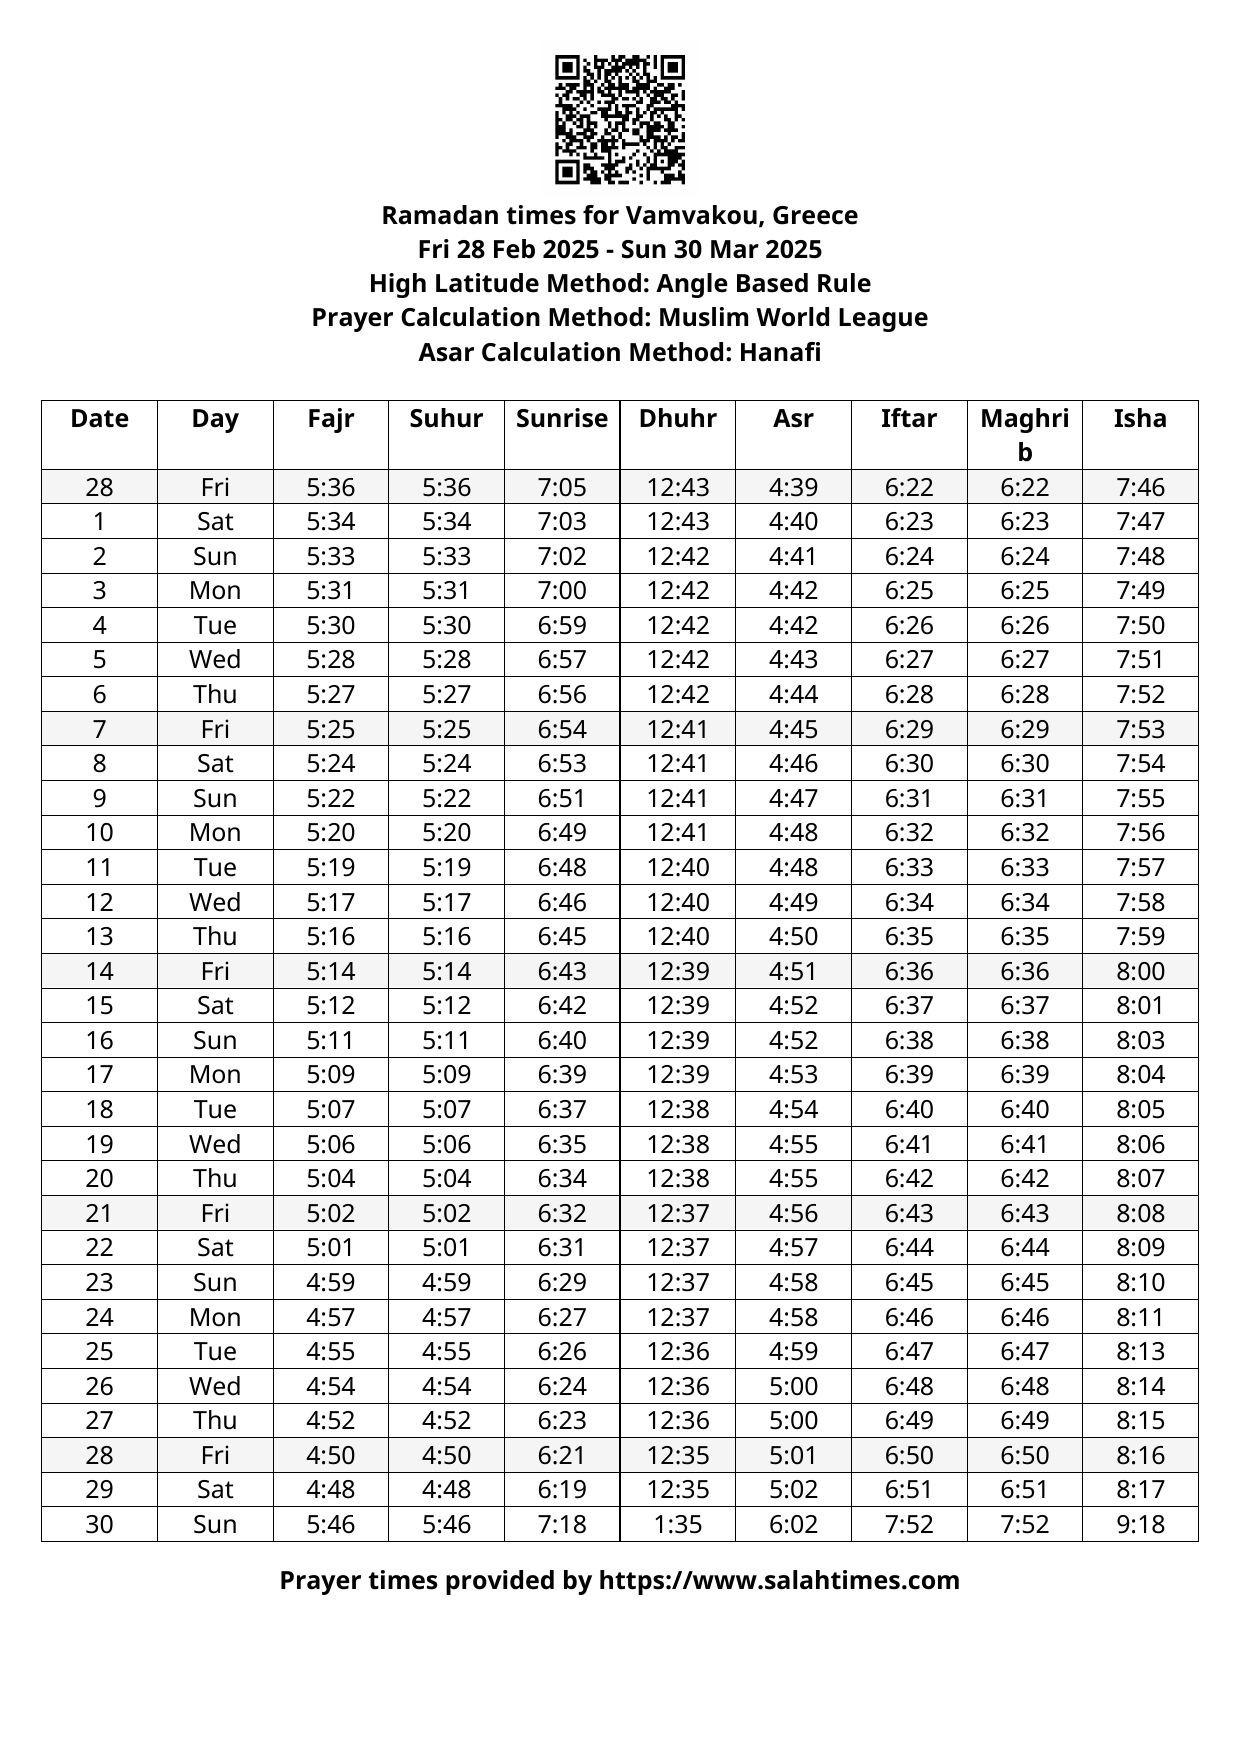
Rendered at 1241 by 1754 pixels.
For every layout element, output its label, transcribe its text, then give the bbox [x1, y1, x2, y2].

table_cell 5:25 [389, 712, 504, 745]
table_cell Thu [158, 1404, 273, 1437]
table_cell 6:44 [852, 1231, 967, 1264]
table_header Day [158, 401, 273, 469]
table_cell 7:50 [1083, 608, 1198, 642]
table_cell 5:12 [389, 989, 504, 1022]
table_cell 7:56 [1083, 816, 1198, 849]
table_cell 23 [42, 1265, 157, 1299]
table_cell 6:50 [968, 1438, 1082, 1472]
table_cell 6:57 [505, 643, 619, 676]
table_cell 12:41 [621, 816, 735, 849]
table_cell 6:24 [852, 539, 967, 572]
table_cell Mon [158, 1058, 273, 1091]
table_cell 6:26 [968, 608, 1082, 642]
table_cell 4:55 [736, 1161, 851, 1195]
table_cell 5:31 [389, 574, 504, 607]
table_cell Wed [158, 1369, 273, 1402]
table_cell 6:41 [852, 1127, 967, 1160]
table_cell 6:45 [968, 1265, 1082, 1299]
table_cell Sat [158, 504, 273, 538]
table_cell 5:24 [274, 746, 388, 780]
table_cell 28 [42, 1438, 157, 1472]
table_cell 13 [42, 919, 157, 953]
table_cell 6:35 [968, 919, 1082, 953]
table_cell 8:05 [1083, 1092, 1198, 1126]
table_cell 6:25 [968, 574, 1082, 607]
table_cell Thu [158, 1161, 273, 1195]
table_cell 6:43 [968, 1196, 1082, 1229]
table_cell 4:55 [274, 1334, 388, 1368]
table_cell 5:11 [274, 1023, 388, 1057]
table_cell 5:19 [389, 850, 504, 884]
table_cell 4:52 [274, 1404, 388, 1437]
table_cell 12:43 [621, 504, 735, 538]
table_cell 21 [42, 1196, 157, 1229]
table_cell 12:40 [621, 850, 735, 884]
table_cell 12:39 [621, 1058, 735, 1091]
table_cell 6:49 [505, 816, 619, 849]
table_cell 6 [42, 677, 157, 711]
table_cell 4:49 [736, 885, 851, 918]
table_cell 6:42 [505, 989, 619, 1022]
table_cell Tue [158, 1092, 273, 1126]
table_cell 5:28 [274, 643, 388, 676]
table_cell 6:28 [852, 677, 967, 711]
table_cell 8:01 [1083, 989, 1198, 1022]
table_cell 6:29 [505, 1265, 619, 1299]
table_cell 5:27 [389, 677, 504, 711]
table_cell 6:32 [852, 816, 967, 849]
table_cell 6:30 [852, 746, 967, 780]
table_cell 7:52 [968, 1507, 1082, 1541]
table_cell 6:40 [968, 1092, 1082, 1126]
table_cell 5:17 [389, 885, 504, 918]
table_cell 5:28 [389, 643, 504, 676]
table_cell 9 [42, 781, 157, 814]
table_cell 18 [42, 1092, 157, 1126]
table_cell 19 [42, 1127, 157, 1160]
table_cell 4:50 [274, 1438, 388, 1472]
table_cell 6:31 [852, 781, 967, 814]
table_cell 4:53 [736, 1058, 851, 1091]
table_cell 8:10 [1083, 1265, 1198, 1299]
table_cell 6:43 [852, 1196, 967, 1229]
table_cell 5:30 [274, 608, 388, 642]
table_cell 5:06 [389, 1127, 504, 1160]
table_cell 6:21 [505, 1438, 619, 1472]
table_cell 29 [42, 1473, 157, 1506]
table_cell 7:55 [1083, 781, 1198, 814]
table_cell 12:41 [621, 746, 735, 780]
table_cell 12:38 [621, 1127, 735, 1160]
table_cell 12:38 [621, 1161, 735, 1195]
table_cell 4:57 [736, 1231, 851, 1264]
table_cell 5:20 [389, 816, 504, 849]
table_cell 7:52 [1083, 677, 1198, 711]
table_cell 7:46 [1083, 470, 1198, 503]
table_cell 4:48 [389, 1473, 504, 1506]
table_cell 5:02 [274, 1196, 388, 1229]
table_cell 8:07 [1083, 1161, 1198, 1195]
table_cell 6:34 [968, 885, 1082, 918]
table_cell 4:44 [736, 677, 851, 711]
table_cell 10 [42, 816, 157, 849]
table_cell 7:53 [1083, 712, 1198, 745]
table_cell 6:29 [968, 712, 1082, 745]
table_cell 4:50 [389, 1438, 504, 1472]
table_cell 6:02 [736, 1507, 851, 1541]
table_cell 4:54 [274, 1369, 388, 1402]
table_cell 6:37 [505, 1092, 619, 1126]
table_cell 12:41 [621, 781, 735, 814]
table_cell 4:57 [389, 1300, 504, 1333]
table_cell 6:34 [852, 885, 967, 918]
table_cell 6:42 [852, 1161, 967, 1195]
table_cell 12:42 [621, 608, 735, 642]
text Prayer Calculation Method: Muslim World League [42, 300, 1198, 334]
table_cell 8:06 [1083, 1127, 1198, 1160]
table_cell 7:49 [1083, 574, 1198, 607]
table_cell 7:54 [1083, 746, 1198, 780]
table_cell 4:55 [389, 1334, 504, 1368]
table_cell 6:50 [852, 1438, 967, 1472]
table_cell 12:43 [621, 470, 735, 503]
table_header Date [42, 401, 157, 469]
table_cell 5 [42, 643, 157, 676]
table_cell Sat [158, 746, 273, 780]
table_header Maghrib [968, 401, 1082, 469]
table_cell 1:35 [621, 1507, 735, 1541]
table_cell Wed [158, 885, 273, 918]
table_cell 6:22 [852, 470, 967, 503]
table_cell 5:01 [389, 1231, 504, 1264]
table_cell 9:18 [1083, 1507, 1198, 1541]
picture [542, 41, 699, 198]
table_cell 12:35 [621, 1473, 735, 1506]
table_cell Sun [158, 1023, 273, 1057]
table_header Fajr [274, 401, 388, 469]
table_cell Mon [158, 1300, 273, 1333]
table_cell 12:42 [621, 574, 735, 607]
table_header Isha [1083, 401, 1198, 469]
text Fri 28 Feb 2025 - Sun 30 Mar 2025 [42, 232, 1198, 266]
table_cell 12:40 [621, 885, 735, 918]
table_cell 7:58 [1083, 885, 1198, 918]
table_cell 12:37 [621, 1300, 735, 1333]
table_cell 15 [42, 989, 157, 1022]
table_cell 8:13 [1083, 1334, 1198, 1368]
table_header Suhur [389, 401, 504, 469]
table_cell 4:45 [736, 712, 851, 745]
table_cell 6:35 [852, 919, 967, 953]
table_cell 28 [42, 470, 157, 503]
table_cell 6:31 [968, 781, 1082, 814]
table_cell Tue [158, 1334, 273, 1368]
text Prayer times provided by https://www.salahtimes.com [42, 1563, 1198, 1597]
table_cell 7:57 [1083, 850, 1198, 884]
table_cell 4:42 [736, 608, 851, 642]
table_cell 6:42 [968, 1161, 1082, 1195]
table_cell 6:40 [852, 1092, 967, 1126]
table_cell 5:14 [389, 954, 504, 987]
table_cell 20 [42, 1161, 157, 1195]
table_cell 8:11 [1083, 1300, 1198, 1333]
table_cell 6:38 [852, 1023, 967, 1057]
table_cell 5:00 [736, 1404, 851, 1437]
text Asar Calculation Method: Hanafi [42, 334, 1198, 368]
table_cell 4:39 [736, 470, 851, 503]
table_cell Thu [158, 919, 273, 953]
table_cell 8:17 [1083, 1473, 1198, 1506]
table_cell 5:16 [274, 919, 388, 953]
table_cell 4:56 [736, 1196, 851, 1229]
table_cell 5:12 [274, 989, 388, 1022]
table_cell 4:59 [389, 1265, 504, 1299]
table_cell 4:59 [736, 1334, 851, 1368]
table_cell 8:15 [1083, 1404, 1198, 1437]
table_cell Mon [158, 574, 273, 607]
table_cell 5:01 [736, 1438, 851, 1472]
table_cell 6:49 [968, 1404, 1082, 1437]
table_cell 5:27 [274, 677, 388, 711]
table_cell 6:38 [968, 1023, 1082, 1057]
table_cell 7:51 [1083, 643, 1198, 676]
table_cell 22 [42, 1231, 157, 1264]
table_cell 25 [42, 1334, 157, 1368]
table_cell 7:00 [505, 574, 619, 607]
table_cell 5:33 [389, 539, 504, 572]
table_cell 6:45 [505, 919, 619, 953]
table_cell Sat [158, 1473, 273, 1506]
table_cell 16 [42, 1023, 157, 1057]
table_cell 5:46 [389, 1507, 504, 1541]
table_cell 5:02 [736, 1473, 851, 1506]
table_cell 7:52 [852, 1507, 967, 1541]
table_cell 6:46 [968, 1300, 1082, 1333]
table_cell 6:48 [968, 1369, 1082, 1402]
table_cell 5:04 [274, 1161, 388, 1195]
table_cell Sat [158, 989, 273, 1022]
table_cell 4:54 [389, 1369, 504, 1402]
table_cell 6:23 [852, 504, 967, 538]
table_cell Sat [158, 1231, 273, 1264]
table_cell 26 [42, 1369, 157, 1402]
table_cell 5:25 [274, 712, 388, 745]
table_cell 5:19 [274, 850, 388, 884]
table_cell 6:36 [852, 954, 967, 987]
text Ramadan times for Vamvakou, Greece [42, 198, 1198, 232]
table_cell 6:34 [505, 1161, 619, 1195]
table_cell 6:33 [852, 850, 967, 884]
table_cell 6:48 [505, 850, 619, 884]
table_cell 5:01 [274, 1231, 388, 1264]
table_cell 6:29 [852, 712, 967, 745]
table_cell 6:35 [505, 1127, 619, 1160]
table_cell 4:42 [736, 574, 851, 607]
table_cell 6:37 [852, 989, 967, 1022]
table_cell 6:26 [505, 1334, 619, 1368]
table_cell 5:02 [389, 1196, 504, 1229]
table_cell 6:40 [505, 1023, 619, 1057]
table_cell 6:53 [505, 746, 619, 780]
table_cell 6:32 [505, 1196, 619, 1229]
table_cell 12:37 [621, 1265, 735, 1299]
table_cell 7 [42, 712, 157, 745]
table_cell 4:50 [736, 919, 851, 953]
table_cell 7:05 [505, 470, 619, 503]
table_cell 5:14 [274, 954, 388, 987]
table_cell 6:26 [852, 608, 967, 642]
table_cell 6:51 [852, 1473, 967, 1506]
table_cell Tue [158, 850, 273, 884]
table_cell Thu [158, 677, 273, 711]
table_cell 7:48 [1083, 539, 1198, 572]
table_cell 5:22 [389, 781, 504, 814]
table_header Asr [736, 401, 851, 469]
table_cell 6:30 [968, 746, 1082, 780]
table_cell 5:07 [389, 1092, 504, 1126]
table_cell 6:47 [852, 1334, 967, 1368]
table_cell 5:00 [736, 1369, 851, 1402]
table_cell 6:28 [968, 677, 1082, 711]
table_cell 24 [42, 1300, 157, 1333]
table_cell 14 [42, 954, 157, 987]
table_cell 6:45 [852, 1265, 967, 1299]
table_cell Fri [158, 712, 273, 745]
table_cell 4:41 [736, 539, 851, 572]
table_cell 4:46 [736, 746, 851, 780]
table_cell 1 [42, 504, 157, 538]
table_cell 4:43 [736, 643, 851, 676]
table_cell Sun [158, 781, 273, 814]
table_cell 4:58 [736, 1300, 851, 1333]
table_cell 12:39 [621, 1023, 735, 1057]
text High Latitude Method: Angle Based Rule [42, 266, 1198, 300]
table_cell 7:47 [1083, 504, 1198, 538]
table_cell 7:02 [505, 539, 619, 572]
table_cell 6:39 [968, 1058, 1082, 1091]
table_cell 6:27 [505, 1300, 619, 1333]
table_header Sunrise [505, 401, 619, 469]
table_cell 12:38 [621, 1092, 735, 1126]
table_cell 8:00 [1083, 954, 1198, 987]
table_cell 5:20 [274, 816, 388, 849]
table_cell 12:42 [621, 643, 735, 676]
table_cell 6:56 [505, 677, 619, 711]
table_cell 6:27 [968, 643, 1082, 676]
table_cell 5:33 [274, 539, 388, 572]
table_cell 12:39 [621, 954, 735, 987]
table_cell 12:37 [621, 1196, 735, 1229]
table_cell 6:31 [505, 1231, 619, 1264]
table_cell 8:04 [1083, 1058, 1198, 1091]
table_header Iftar [852, 401, 967, 469]
table_cell Wed [158, 1127, 273, 1160]
table_cell 7:18 [505, 1507, 619, 1541]
table_cell 12:36 [621, 1404, 735, 1437]
table_cell 17 [42, 1058, 157, 1091]
table_cell Fri [158, 954, 273, 987]
table_cell 4:47 [736, 781, 851, 814]
table_cell 6:48 [852, 1369, 967, 1402]
table_cell 5:09 [274, 1058, 388, 1091]
table_cell 27 [42, 1404, 157, 1437]
table_cell 5:11 [389, 1023, 504, 1057]
table_cell 30 [42, 1507, 157, 1541]
table_cell 6:46 [505, 885, 619, 918]
table_cell 4:55 [736, 1127, 851, 1160]
table_header Dhuhr [621, 401, 735, 469]
table_cell 4:51 [736, 954, 851, 987]
table_cell 12:37 [621, 1231, 735, 1264]
table_cell Wed [158, 643, 273, 676]
table_cell 6:23 [968, 504, 1082, 538]
table_cell 12:36 [621, 1334, 735, 1368]
table_cell Tue [158, 608, 273, 642]
table_cell 4:54 [736, 1092, 851, 1126]
table_cell Sun [158, 1265, 273, 1299]
table_cell 12 [42, 885, 157, 918]
table_cell 12:42 [621, 677, 735, 711]
table_cell 6:36 [968, 954, 1082, 987]
table_cell 4:57 [274, 1300, 388, 1333]
table_cell 4 [42, 608, 157, 642]
table_cell 6:25 [852, 574, 967, 607]
table_cell 5:07 [274, 1092, 388, 1126]
table_cell 4:48 [736, 850, 851, 884]
table_cell Mon [158, 816, 273, 849]
table_cell Sun [158, 539, 273, 572]
table_cell 6:19 [505, 1473, 619, 1506]
table_cell 8:14 [1083, 1369, 1198, 1402]
table_cell 11 [42, 850, 157, 884]
table_cell 4:59 [274, 1265, 388, 1299]
table_cell 6:43 [505, 954, 619, 987]
table_cell Sun [158, 1507, 273, 1541]
table_cell 5:34 [274, 504, 388, 538]
table_cell 5:06 [274, 1127, 388, 1160]
table_cell 8:03 [1083, 1023, 1198, 1057]
table_cell 8:08 [1083, 1196, 1198, 1229]
table_cell 6:39 [505, 1058, 619, 1091]
table_cell 4:52 [736, 989, 851, 1022]
table_cell 2 [42, 539, 157, 572]
table_cell 12:35 [621, 1438, 735, 1472]
table_cell 6:22 [968, 470, 1082, 503]
table_cell 6:33 [968, 850, 1082, 884]
table_cell 5:34 [389, 504, 504, 538]
table_cell 5:24 [389, 746, 504, 780]
table_cell 5:30 [389, 608, 504, 642]
table_cell 6:54 [505, 712, 619, 745]
table_cell 5:17 [274, 885, 388, 918]
table_cell 5:36 [389, 470, 504, 503]
table_cell 3 [42, 574, 157, 607]
table_cell Fri [158, 1196, 273, 1229]
table_cell 12:42 [621, 539, 735, 572]
table_cell 5:36 [274, 470, 388, 503]
table_cell 4:48 [736, 816, 851, 849]
table_cell 7:59 [1083, 919, 1198, 953]
table_cell 8:09 [1083, 1231, 1198, 1264]
table_cell 6:37 [968, 989, 1082, 1022]
table_cell 5:04 [389, 1161, 504, 1195]
table_cell 8:16 [1083, 1438, 1198, 1472]
table_cell 5:22 [274, 781, 388, 814]
table_cell Fri [158, 470, 273, 503]
table_cell 5:46 [274, 1507, 388, 1541]
table_cell 5:16 [389, 919, 504, 953]
table_cell 12:40 [621, 919, 735, 953]
table_cell 5:09 [389, 1058, 504, 1091]
table_cell 6:49 [852, 1404, 967, 1437]
table_cell 4:48 [274, 1473, 388, 1506]
table_cell 6:32 [968, 816, 1082, 849]
table_cell 4:40 [736, 504, 851, 538]
table_cell Fri [158, 1438, 273, 1472]
table_cell 12:36 [621, 1369, 735, 1402]
table_cell 6:51 [968, 1473, 1082, 1506]
table_cell 6:59 [505, 608, 619, 642]
table_cell 6:51 [505, 781, 619, 814]
table_cell 6:47 [968, 1334, 1082, 1368]
table_cell 6:23 [505, 1404, 619, 1437]
table_cell 8 [42, 746, 157, 780]
table_cell 6:39 [852, 1058, 967, 1091]
table_cell 6:24 [505, 1369, 619, 1402]
table_cell 6:46 [852, 1300, 967, 1333]
table_cell 7:03 [505, 504, 619, 538]
table_cell 4:58 [736, 1265, 851, 1299]
table_cell 6:41 [968, 1127, 1082, 1160]
table_cell 4:52 [736, 1023, 851, 1057]
table_cell 5:31 [274, 574, 388, 607]
table_cell 12:39 [621, 989, 735, 1022]
table_cell 6:24 [968, 539, 1082, 572]
table_cell 6:44 [968, 1231, 1082, 1264]
table_cell 6:27 [852, 643, 967, 676]
table_cell 4:52 [389, 1404, 504, 1437]
table_cell 12:41 [621, 712, 735, 745]
